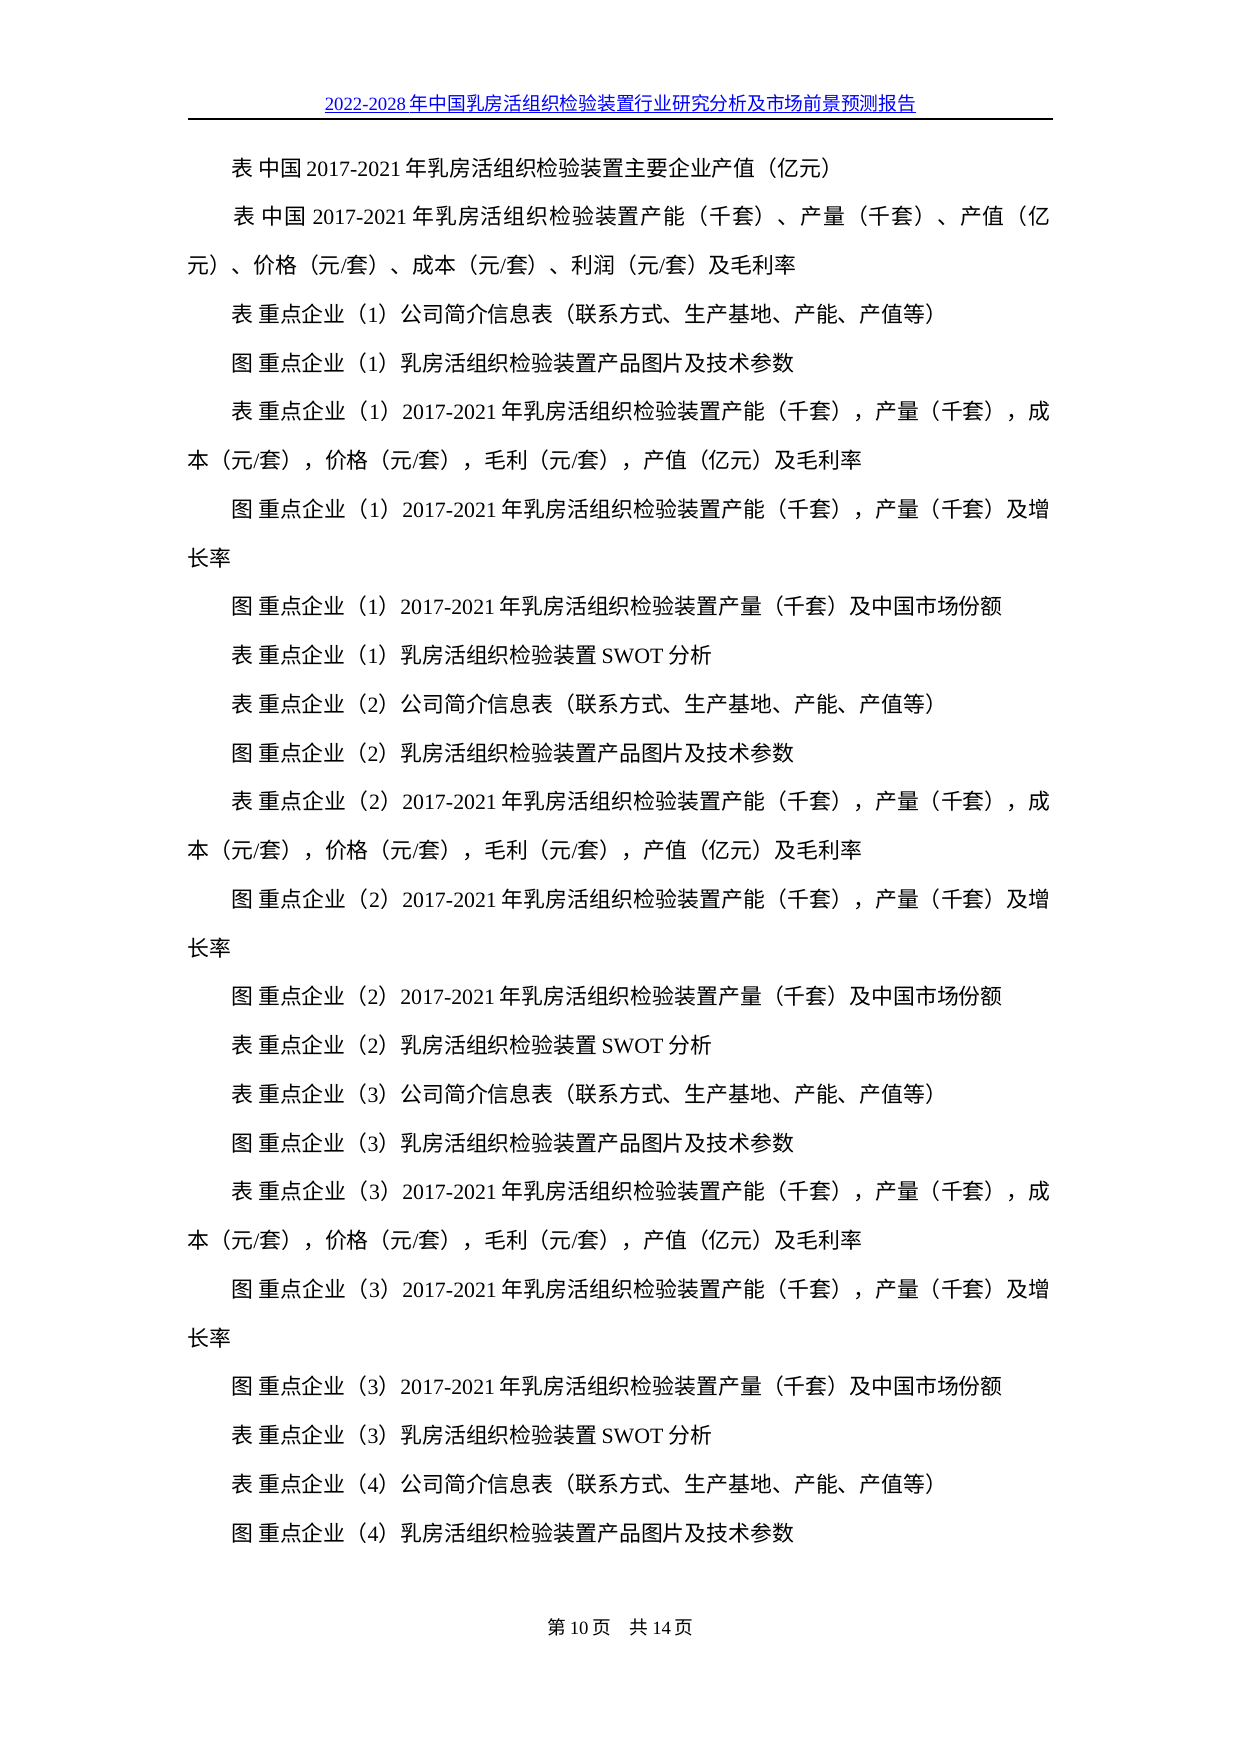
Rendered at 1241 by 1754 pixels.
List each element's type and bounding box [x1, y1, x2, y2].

text [187, 150, 1053, 1548]
